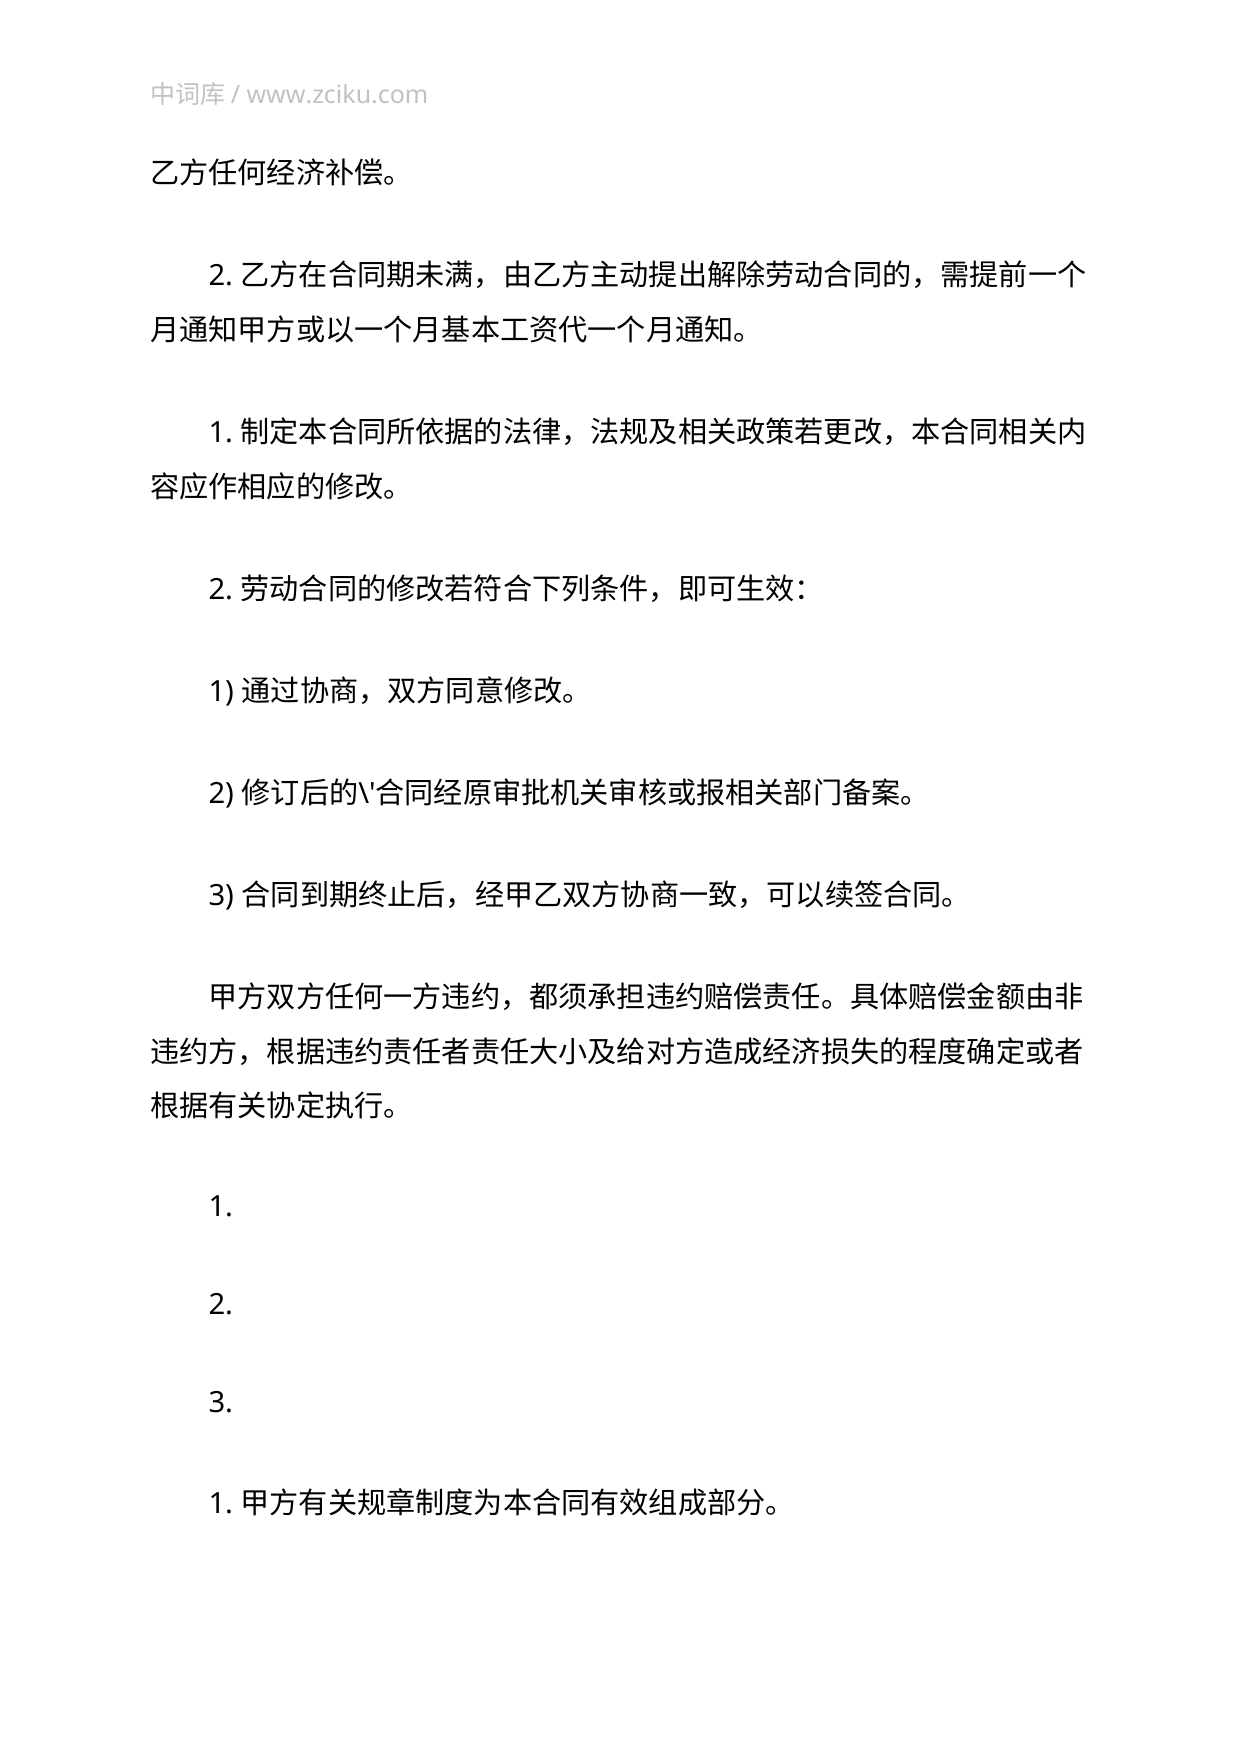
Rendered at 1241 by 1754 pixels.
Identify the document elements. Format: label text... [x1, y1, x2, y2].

text 甲方双方任何一方违约，都须承担违约赔偿责任。具体赔偿金额由非违约方，根据违约责任者责任大小及给对方造成经济损失的程度确定或者根据有关协定执行。 [150, 973, 1090, 1125]
text 1. 制定本合同所依据的法律，法规及相关政策若更改，本合同相关内容应作相应的修改。 [150, 408, 1090, 506]
text 2) 修订后的\'合同经原审批机关审核或报相关部门备案。 [150, 769, 1090, 812]
text 3. [150, 1382, 1090, 1421]
text 2. [150, 1283, 1090, 1323]
text 2. 乙方在合同期未满，由乙方主动提出解除劳动合同的，需提前一个月通知甲方或以一个月基本工资代一个月通知。 [150, 252, 1090, 349]
text 1. 甲方有关规章制度为本合同有效组成部分。 [150, 1480, 1090, 1522]
text 1) 通过协商，双方同意修改。 [150, 667, 1090, 710]
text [150, 150, 1090, 192]
text 1. [150, 1185, 1090, 1224]
text 3) 合同到期终止后，经甲乙双方协商一致，可以续签合同。 [150, 871, 1090, 914]
text 2. 劳动合同的修改若符合下列条件，即可生效： [150, 565, 1090, 608]
